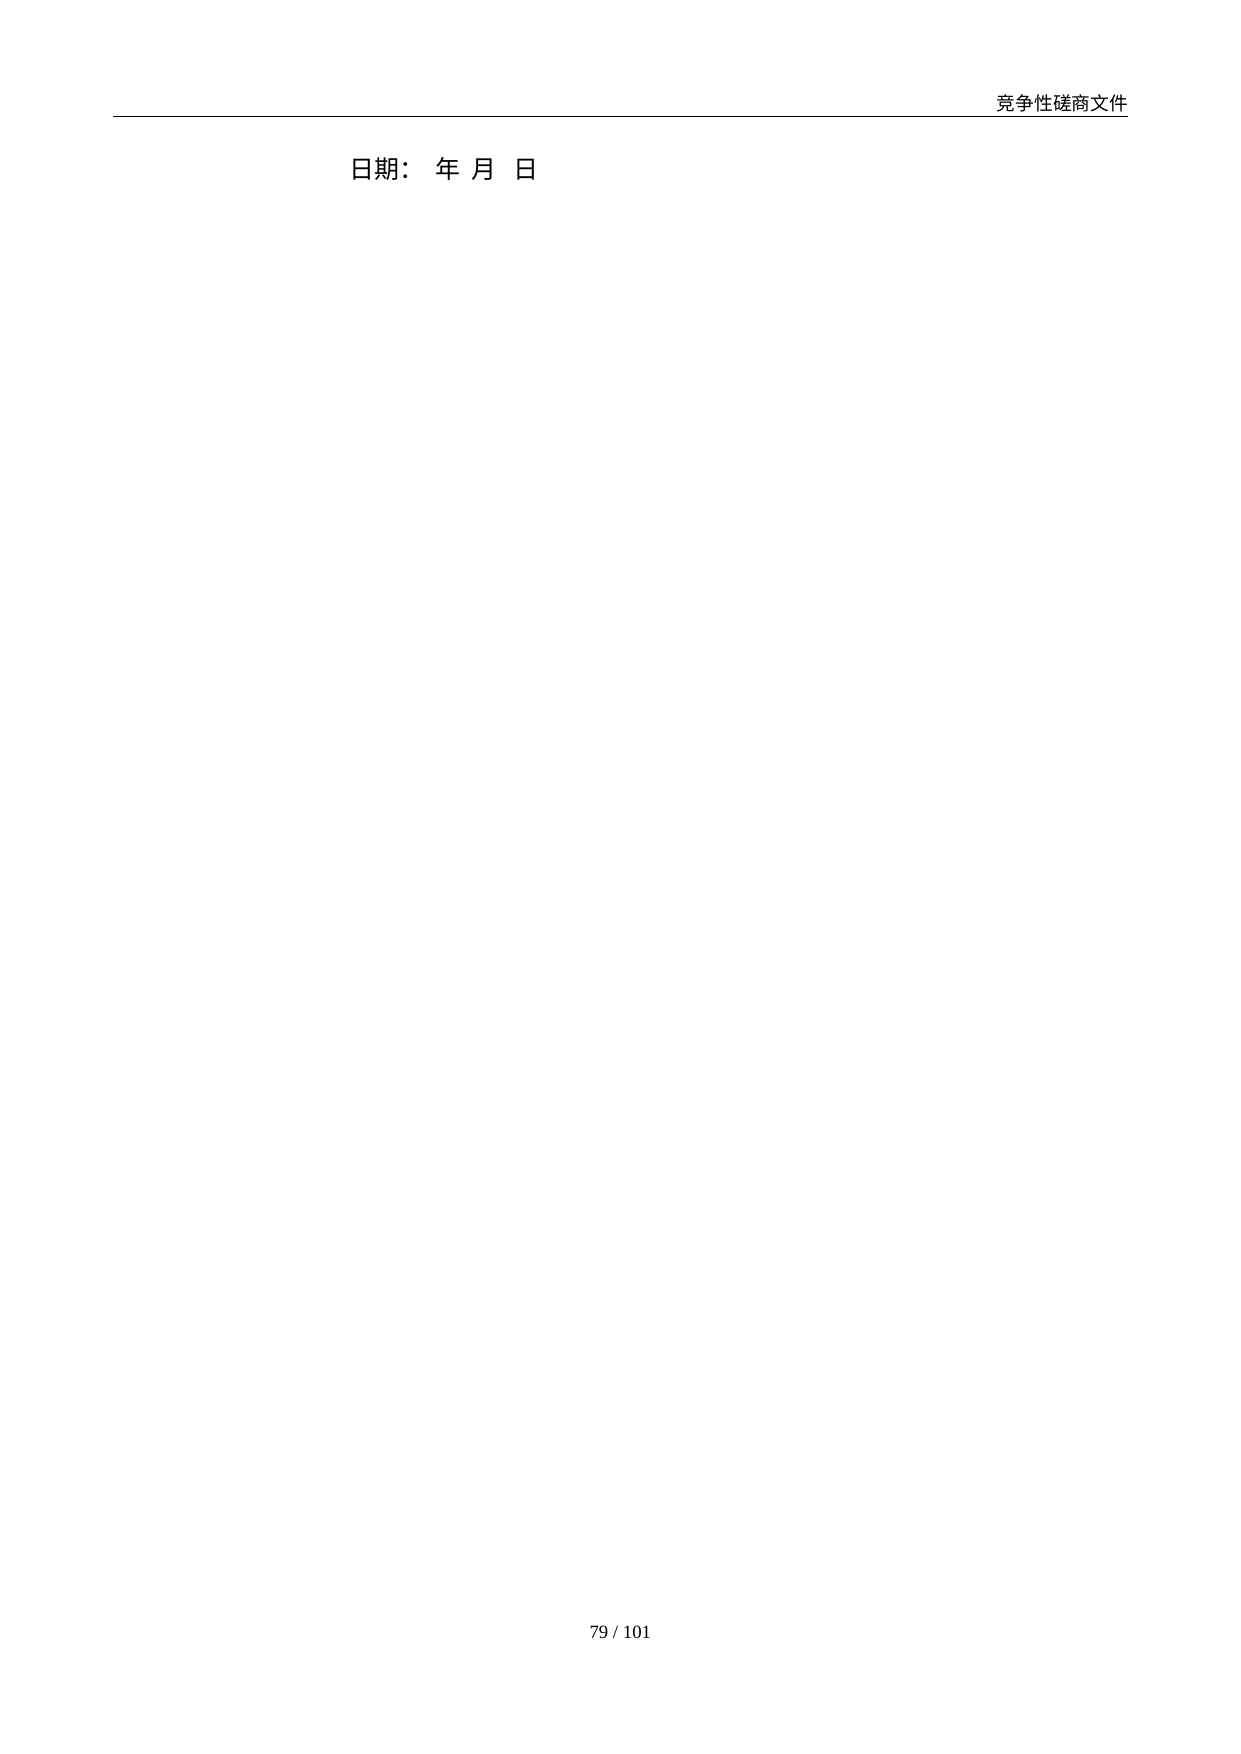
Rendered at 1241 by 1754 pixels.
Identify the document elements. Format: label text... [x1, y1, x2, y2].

text 日期： 年 月 日 [112, 150, 1128, 186]
